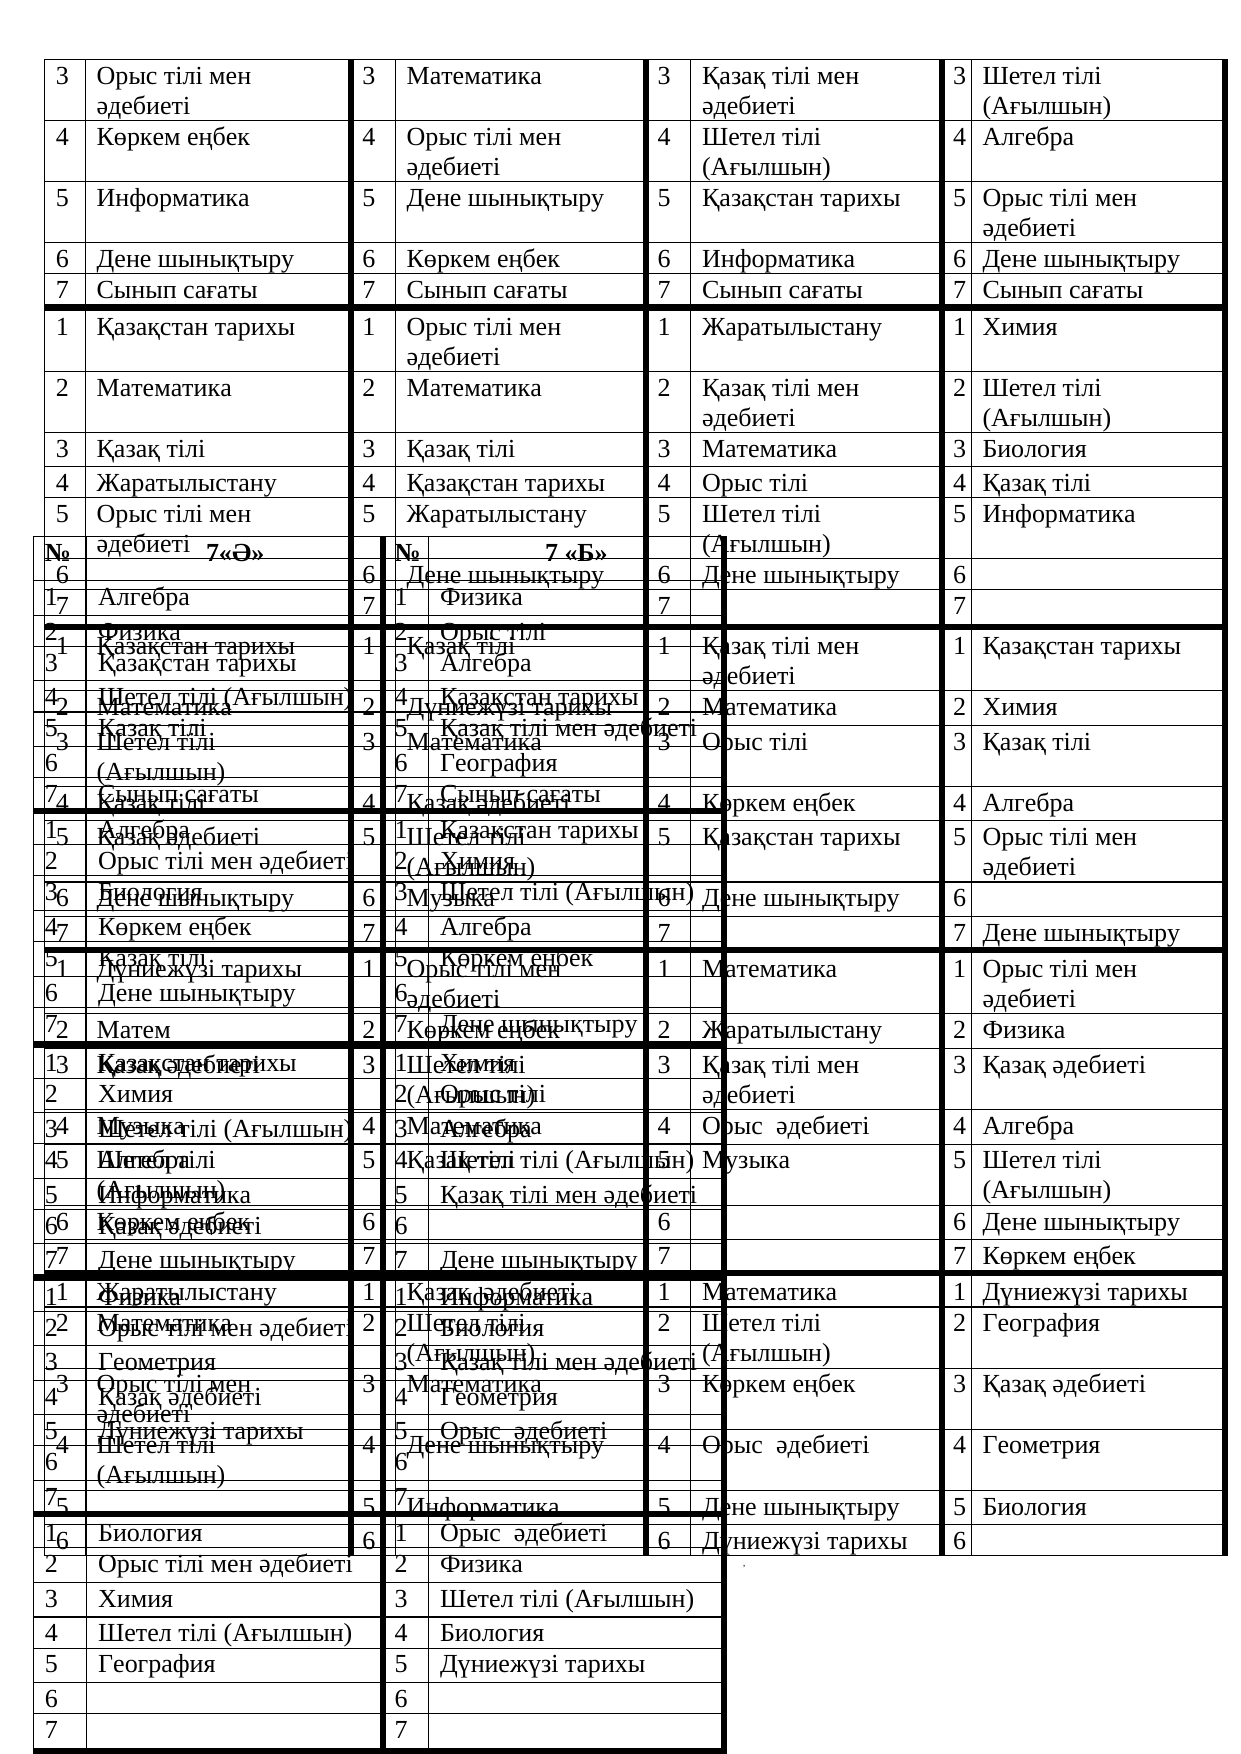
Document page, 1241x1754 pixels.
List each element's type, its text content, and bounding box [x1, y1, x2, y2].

table_cell [972, 883, 1222, 916]
table_cell Дене шынықтыру [972, 1206, 1222, 1239]
table_cell Дене шынықтыру [87, 1244, 380, 1274]
table_cell 4 [945, 121, 971, 181]
table_cell Көркем еңбек [396, 243, 643, 273]
table_cell Орыс тілі мен әдебиеті [972, 953, 1222, 1013]
table_cell 5 [45, 182, 85, 242]
table_cell 6 [649, 243, 690, 273]
table_cell Қазақ тілі [396, 433, 643, 466]
table_cell 5 [34, 942, 86, 976]
table_cell 5 [34, 1179, 86, 1209]
table_cell [87, 1714, 380, 1748]
table_cell Жаратылыстану [396, 498, 643, 536]
table_cell 7 [34, 1244, 86, 1274]
table_cell 6 [945, 559, 971, 589]
table_cell 7 [34, 1008, 86, 1041]
table_cell Алгебра [87, 581, 380, 615]
table_cell 5 [945, 1491, 971, 1524]
table_cell 5 [354, 498, 395, 536]
table_cell Геометрия [972, 1430, 1222, 1489]
table_cell 7 [386, 1244, 428, 1274]
table_cell Дүниежүзі тарихы [972, 1276, 1222, 1306]
table_cell Алгебра [972, 1110, 1222, 1143]
table_cell Қазақ әдебиеті [87, 1381, 380, 1414]
table_cell 5 [386, 1415, 428, 1445]
table_cell Қазақ әдебиеті [972, 1049, 1222, 1109]
table_cell Алгебра [87, 814, 380, 844]
table_cell 4 [34, 911, 86, 941]
table_cell [727, 1206, 939, 1239]
table_cell Дене шынықтыру [86, 243, 348, 273]
table_cell 2 [386, 1548, 428, 1582]
table_cell 6 [45, 243, 85, 273]
table_cell 6 [386, 977, 428, 1007]
table_cell Химия [972, 691, 1222, 725]
table_cell Көркем еңбек [972, 1240, 1222, 1270]
table_cell 1 [34, 1281, 86, 1311]
table_cell 1 [386, 1517, 428, 1547]
table_cell Информатика [87, 1179, 380, 1209]
table_cell Биология [87, 1517, 380, 1547]
table_cell Орыс әдебиеті [429, 1415, 721, 1445]
table_cell 3 [34, 1346, 86, 1380]
table_cell Дүниежүзі тарихы [429, 1649, 721, 1682]
table_cell 7 [386, 1481, 428, 1511]
table_cell 7 [386, 1714, 428, 1748]
table_cell Геометрия [429, 1381, 721, 1414]
table_cell Қазақстан тарихы [429, 814, 721, 844]
table_cell Дене шынықтыру [429, 1244, 721, 1274]
table_cell [972, 1525, 1222, 1555]
table_cell 6 [945, 1525, 971, 1555]
table_cell Дүниежүзі тарихы [727, 1525, 939, 1555]
table_cell Алгебра [429, 1113, 721, 1143]
table_cell [87, 1008, 380, 1041]
table_cell 7 [945, 1240, 971, 1270]
table_cell Математика [86, 372, 348, 432]
table_cell 2 [34, 845, 86, 875]
table_cell Сынып сағаты [86, 274, 348, 304]
table_cell Сынып сағаты [972, 274, 1222, 304]
table_cell 7 [34, 778, 86, 808]
table_cell Орыс әдебиеті [727, 1110, 939, 1143]
table_cell 7 [45, 274, 85, 304]
table_cell Алгебра [429, 911, 721, 941]
table_cell [429, 1446, 721, 1480]
table_cell Физика [429, 1548, 721, 1582]
table_cell 1 [386, 581, 428, 615]
table_cell 3 [945, 1369, 971, 1428]
table_cell 5 [34, 713, 86, 746]
table_cell Алгебра [429, 647, 721, 680]
table_cell Алгебра [972, 787, 1222, 820]
table_cell Дене шынықтыру [87, 977, 380, 1007]
table_cell Көркем еңбек [87, 911, 380, 941]
table_header № [34, 537, 86, 580]
table_cell 4 [649, 467, 690, 497]
table_cell Орыс тілі мен әдебиеті [87, 1312, 380, 1345]
table_cell Химия [429, 1048, 721, 1077]
table_cell Орыс тілі мен әдебиеті [396, 121, 643, 181]
table_cell Шетел тілі (Ағылшын) [972, 60, 1222, 120]
table_cell Шетел тілі (Ағылшын) [691, 121, 939, 181]
table_cell Орыс тілі [429, 616, 721, 646]
table_header 7«Ә» [87, 537, 380, 580]
table_cell Геометрия [87, 1346, 380, 1380]
table_cell [972, 590, 1222, 624]
text , [727, 1556, 1152, 1569]
table_cell Қазақстан тарихы [727, 821, 939, 881]
table_cell 3 [34, 1583, 86, 1616]
table_cell 5 [34, 1415, 86, 1445]
table_cell Қазақ тілі мен әдебиеті [691, 372, 939, 432]
table_cell 3 [34, 647, 86, 680]
table_cell 4 [34, 1381, 86, 1414]
table_cell 3 [45, 433, 85, 466]
table_cell 5 [649, 498, 690, 536]
table_cell 1 [34, 814, 86, 844]
table_cell 6 [34, 977, 86, 1007]
table_cell Көркем еңбек [429, 942, 721, 976]
table_cell 3 [354, 60, 395, 120]
table_cell 4 [386, 1381, 428, 1414]
table_cell [429, 1210, 721, 1243]
table_cell [87, 747, 380, 777]
table_cell 6 [34, 1683, 86, 1713]
table_cell Дене шынықтыру [972, 243, 1222, 273]
table_cell 3 [34, 1113, 86, 1143]
table_cell Жаратылыстану [691, 311, 939, 371]
table_cell 2 [34, 1079, 86, 1112]
table_cell 5 [386, 1179, 428, 1209]
table_cell 1 [649, 311, 690, 371]
table_cell 4 [354, 121, 395, 181]
table_cell Дүниежүзі тарихы [87, 1415, 380, 1445]
table_cell 3 [386, 1346, 428, 1380]
table_cell Сынып сағаты [87, 778, 380, 808]
table_cell Биология [87, 876, 380, 910]
table_cell 3 [34, 876, 86, 910]
table_cell 2 [945, 1014, 971, 1048]
table_cell 7 [945, 917, 971, 947]
table_cell Қазақ тілі [86, 433, 348, 466]
table_cell 5 [945, 182, 971, 242]
table_cell Шетел тілі (Ағылшын) [87, 1618, 380, 1647]
table_cell 4 [386, 911, 428, 941]
table_header № [386, 537, 428, 580]
table_cell 6 [34, 1446, 86, 1480]
table_cell Шетел тілі (Ағылшын) [691, 498, 939, 558]
table_cell Орыс тілі мен әдебиеті [972, 821, 1222, 881]
table_cell Математика [727, 953, 939, 1013]
table_cell 3 [649, 433, 690, 466]
table_cell [429, 1714, 721, 1748]
table_cell 3 [386, 647, 428, 680]
table_cell 6 [386, 1210, 428, 1243]
table_cell 1 [34, 1048, 86, 1077]
table_cell 1 [386, 814, 428, 844]
table_cell [429, 1481, 721, 1511]
table_cell Орыс тілі мен әдебиеті [396, 311, 643, 371]
table_cell Сынып сағаты [691, 274, 939, 304]
table_cell 5 [649, 182, 690, 242]
table_cell Физика [429, 581, 721, 615]
table_cell 2 [386, 616, 428, 646]
table_cell Химия [429, 845, 721, 875]
table_cell 1 [945, 953, 971, 1013]
table_cell Орыс тілі мен әдебиеті [87, 845, 380, 875]
table_cell 2 [354, 372, 395, 432]
table_cell Шетел тілі (Ағылшын) [727, 1308, 939, 1367]
table_cell 7 [945, 274, 971, 304]
table_cell 5 [386, 942, 428, 976]
table_cell Қазақстан тарихы [429, 681, 721, 711]
table_cell 4 [386, 1144, 428, 1178]
table_cell Жаратылыстану [86, 467, 348, 497]
table_cell 5 [945, 498, 971, 558]
table_cell 3 [386, 876, 428, 910]
table_cell Орыс тілі [691, 467, 939, 497]
table_cell 3 [386, 1583, 428, 1616]
table_cell 7 [386, 778, 428, 808]
table_cell Қазақстан тарихы [87, 647, 380, 680]
table_cell 1 [45, 311, 85, 371]
table_cell [429, 1683, 721, 1713]
table_cell 5 [386, 1649, 428, 1682]
table_cell 4 [354, 467, 395, 497]
table_cell [429, 977, 721, 1007]
table_cell 6 [34, 1210, 86, 1243]
table_cell Қазақ әдебиеті [87, 1210, 380, 1243]
table_cell Қазақстан тарихы [396, 467, 643, 497]
table_cell Қазақстан тарихы [691, 182, 939, 242]
table_cell Алгебра [87, 1144, 380, 1178]
table_cell Шетел тілі (Ағылшын) [429, 1583, 721, 1616]
table_cell 7 [945, 590, 971, 624]
table_cell Шетел тілі (Ағылшын) [972, 1145, 1222, 1204]
table_header 7 «Б» [429, 537, 721, 580]
table_cell 4 [45, 121, 85, 181]
table_cell 3 [945, 1049, 971, 1109]
table_cell Биология [972, 1491, 1222, 1524]
table_cell Шетел тілі (Ағылшын) [429, 876, 721, 910]
table_cell Орыс тілі [727, 726, 939, 786]
table_cell 4 [945, 467, 971, 497]
table_cell 3 [354, 433, 395, 466]
table_cell Көркем еңбек [727, 787, 939, 820]
table_cell 1 [945, 630, 971, 690]
table_cell 3 [945, 433, 971, 466]
table_cell Қазақ тілі мен әдебиеті [691, 60, 939, 120]
table_cell Қазақ тілі [87, 713, 380, 746]
table_cell Қазақ тілі [972, 726, 1222, 786]
table_cell 7 [649, 274, 690, 304]
table_cell 5 [945, 1145, 971, 1204]
table_cell 2 [34, 1548, 86, 1582]
table_cell 2 [945, 372, 971, 432]
table_cell Химия [87, 1079, 380, 1112]
table_cell [727, 1240, 939, 1270]
table_cell 4 [34, 1618, 86, 1647]
table_cell 1 [945, 1276, 971, 1306]
table_cell Қазақ әдебиеті [972, 1369, 1222, 1428]
table_cell [87, 1446, 380, 1480]
table_cell 2 [386, 1079, 428, 1112]
table_cell Қазақ тілі мен әдебиеті [727, 1049, 939, 1109]
table_cell Орыс әдебиеті [727, 1430, 939, 1489]
table_cell 2 [386, 845, 428, 875]
table_cell Қазақстан тарихы [972, 630, 1222, 690]
table_cell География [87, 1649, 380, 1682]
table_cell Информатика [86, 182, 348, 242]
table_cell Физика [87, 616, 380, 646]
table_cell 2 [945, 691, 971, 725]
table_cell 1 [386, 1281, 428, 1311]
table_cell Дене шынықтыру [727, 1491, 939, 1524]
table_cell Математика [727, 1276, 939, 1306]
table_cell 4 [34, 681, 86, 711]
table_cell 6 [386, 1683, 428, 1713]
table_cell 1 [386, 1048, 428, 1077]
table_cell Сынып сағаты [429, 778, 721, 808]
table_cell [727, 917, 939, 947]
table_cell Биология [429, 1618, 721, 1647]
table_cell 3 [649, 60, 690, 120]
table_cell 6 [386, 747, 428, 777]
table_cell 4 [386, 1618, 428, 1647]
table_cell Сынып сағаты [396, 274, 643, 304]
table_cell 5 [354, 182, 395, 242]
table_cell [87, 1683, 380, 1713]
table_cell 6 [34, 747, 86, 777]
table_cell 5 [45, 498, 85, 536]
table_cell 4 [45, 467, 85, 497]
table_cell Математика [396, 372, 643, 432]
table_cell Математика [691, 433, 939, 466]
table_cell 6 [386, 1446, 428, 1480]
table_cell География [972, 1308, 1222, 1367]
table_cell 1 [354, 311, 395, 371]
table_cell Қазақ тілі мен әдебиеті [727, 630, 939, 690]
table_cell 5 [945, 821, 971, 881]
table_cell 2 [386, 1312, 428, 1345]
table_cell Қазақстан тарихы [87, 1048, 380, 1077]
table_cell Дене шынықтыру [396, 182, 643, 242]
table_cell Дене шынықтыру [727, 559, 939, 589]
table_cell 1 [34, 581, 86, 615]
table_cell 3 [45, 60, 85, 120]
table_cell Жаратылыстану [727, 1014, 939, 1048]
table_cell 2 [649, 372, 690, 432]
table_cell 4 [945, 787, 971, 820]
table_cell 4 [649, 121, 690, 181]
table_cell 7 [34, 1481, 86, 1511]
table_cell 5 [386, 713, 428, 746]
table_cell 1 [34, 1517, 86, 1547]
table_cell Орыс тілі мен әдебиеті [86, 60, 348, 120]
table_cell 6 [945, 1206, 971, 1239]
table_cell 1 [945, 311, 971, 371]
table_cell Дене шынықтыру [727, 883, 939, 916]
table_cell Математика [727, 691, 939, 725]
table_cell 6 [945, 883, 971, 916]
table_cell Шетел тілі (Ағылшын) [429, 1144, 721, 1178]
table_cell География [429, 747, 721, 777]
table_cell [727, 590, 939, 624]
table_cell Қазақстан тарихы [86, 311, 348, 371]
table_cell Шетел тілі (Ағылшын) [87, 681, 380, 711]
table_cell Биология [972, 433, 1222, 466]
table_cell Шетел тілі (Ағылшын) [87, 1113, 380, 1143]
table_cell 3 [386, 1113, 428, 1143]
table_cell Физика [87, 1281, 380, 1311]
table_cell Биология [429, 1312, 721, 1345]
table_cell 2 [945, 1308, 971, 1367]
table_cell 7 [354, 274, 395, 304]
table_cell 2 [45, 372, 85, 432]
table_cell 3 [945, 60, 971, 120]
table_cell 3 [945, 726, 971, 786]
table_cell Орыс тілі [429, 1079, 721, 1112]
table_cell Информатика [429, 1281, 721, 1311]
table_cell 6 [354, 243, 395, 273]
table_cell 4 [945, 1430, 971, 1489]
table_cell 4 [386, 681, 428, 711]
table_cell Информатика [972, 498, 1222, 558]
table_cell 7 [34, 1714, 86, 1748]
table_cell Шетел тілі (Ағылшын) [972, 372, 1222, 432]
table_cell Көркем еңбек [727, 1369, 939, 1428]
table_cell Қазақ тілі мен әдебиеті [429, 1179, 721, 1209]
table_cell Қазақ тілі [972, 467, 1222, 497]
table_cell Дене шынықтыру [972, 917, 1222, 947]
table_cell 2 [34, 616, 86, 646]
table_cell Орыс әдебиеті [429, 1517, 721, 1547]
table_cell 4 [945, 1110, 971, 1143]
table_cell Орыс тілі мен әдебиеті [972, 182, 1222, 242]
table_cell Қазақ тілі [87, 942, 380, 976]
table_cell Химия [972, 311, 1222, 371]
table_cell 7 [386, 1008, 428, 1041]
table_cell Дене шынықтыру [429, 1008, 721, 1041]
table_cell Орыс тілі мен әдебиеті [86, 498, 348, 536]
table_cell [87, 1481, 380, 1511]
table_cell Қазақ тілі мен әдебиеті [429, 713, 721, 746]
table_cell Қазақ тілі мен әдебиеті [429, 1346, 721, 1380]
table_cell Химия [87, 1583, 380, 1616]
table_cell Орыс тілі мен әдебиеті [87, 1548, 380, 1582]
table_cell Информатика [691, 243, 939, 273]
table_cell Математика [396, 60, 643, 120]
table_cell 6 [945, 243, 971, 273]
table_cell Музыка [727, 1145, 939, 1204]
table_cell 4 [34, 1144, 86, 1178]
table_cell Физика [972, 1014, 1222, 1048]
table_cell Көркем еңбек [86, 121, 348, 181]
table_cell [972, 559, 1222, 589]
table_cell 2 [34, 1312, 86, 1345]
table_cell 5 [34, 1649, 86, 1682]
table_cell Алгебра [972, 121, 1222, 181]
